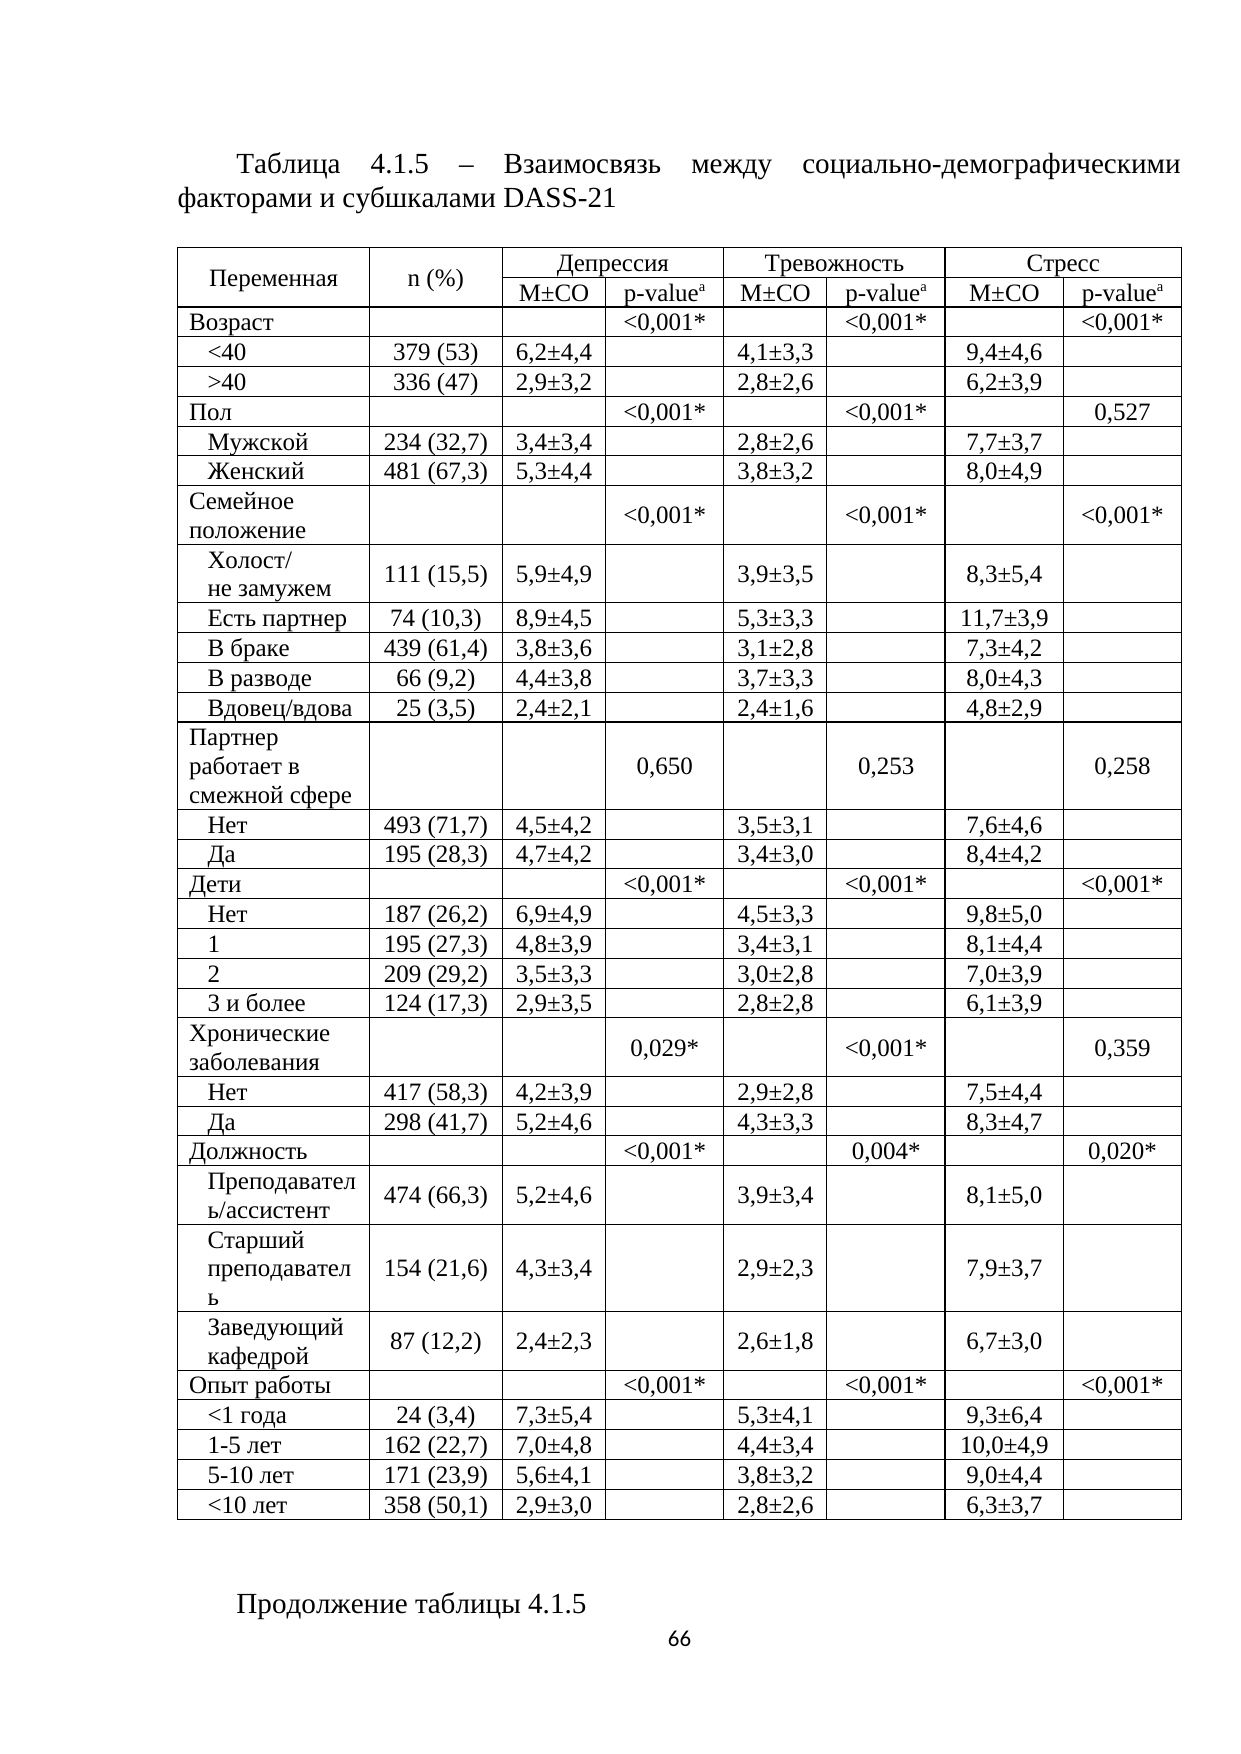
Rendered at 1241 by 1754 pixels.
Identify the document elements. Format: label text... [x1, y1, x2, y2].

table_cell [1064, 693, 1181, 721]
table_cell 5,2±4,6 [503, 1166, 605, 1224]
table_cell 2,8±2,6 [724, 427, 826, 455]
table_cell [370, 397, 502, 426]
table_cell [1064, 367, 1181, 396]
table_cell M±СО [724, 278, 826, 306]
table_cell Пол [178, 397, 369, 426]
table_cell 474 (66,3) [370, 1166, 502, 1224]
table_cell 0,253 [827, 723, 944, 809]
table_cell <0,001* [1064, 308, 1181, 336]
table_cell 358 (50,1) [370, 1490, 502, 1518]
table_cell [827, 810, 944, 838]
table_cell [606, 899, 723, 928]
table_cell 2,8±2,6 [724, 367, 826, 396]
table_cell 2,9±2,8 [724, 1077, 826, 1106]
table_cell <0,001* [1064, 486, 1181, 544]
table_cell 6,2±4,4 [503, 337, 605, 366]
table_cell 1 [178, 929, 369, 958]
table_cell 2 [178, 959, 369, 987]
table_cell [1064, 959, 1181, 987]
table_cell <0,001* [606, 869, 723, 898]
table_cell [946, 486, 1063, 544]
table_cell <0,001* [827, 1018, 944, 1076]
table_cell 0,029* [606, 1018, 723, 1076]
table_cell >40 [178, 367, 369, 396]
table_cell 7,6±4,6 [946, 810, 1063, 838]
table_cell 7,0±4,8 [503, 1430, 605, 1459]
table_cell 5,2±4,6 [503, 1107, 605, 1135]
table_cell 4,2±3,9 [503, 1077, 605, 1106]
table_cell [827, 1166, 944, 1224]
table_cell <0,001* [1064, 1371, 1181, 1399]
table_cell p-valuea [606, 278, 723, 306]
table_cell 2,8±2,6 [724, 1490, 826, 1518]
table_cell [827, 1077, 944, 1106]
table_cell 66 (9,2) [370, 663, 502, 692]
table_cell 9,3±6,4 [946, 1400, 1063, 1429]
table_cell 4,5±4,2 [503, 810, 605, 838]
table_cell 417 (58,3) [370, 1077, 502, 1106]
table_cell M±СО [503, 278, 605, 306]
table_cell [370, 869, 502, 898]
table_cell 8,3±5,4 [946, 545, 1063, 602]
table_cell [827, 633, 944, 662]
table_cell 3,1±2,8 [724, 633, 826, 662]
table_cell <40 [178, 337, 369, 366]
table_cell <0,001* [606, 397, 723, 426]
table_cell [827, 1312, 944, 1369]
table_cell 4,5±3,3 [724, 899, 826, 928]
table_cell 8,9±4,5 [503, 603, 605, 632]
table_cell [827, 1225, 944, 1311]
table_cell 2,4±2,3 [503, 1312, 605, 1369]
table_cell [724, 1018, 826, 1076]
table_cell [503, 1136, 605, 1165]
table_cell 2,4±1,6 [724, 693, 826, 721]
table_cell 4,1±3,3 [724, 337, 826, 366]
table_cell [503, 1371, 605, 1399]
table_cell 3,9±3,4 [724, 1166, 826, 1224]
table_cell 439 (61,4) [370, 633, 502, 662]
table_cell 9,8±5,0 [946, 899, 1063, 928]
table_cell 298 (41,7) [370, 1107, 502, 1135]
table_cell Нет [178, 810, 369, 838]
table_cell [1064, 1430, 1181, 1459]
table_cell [724, 308, 826, 336]
table_cell 162 (22,7) [370, 1430, 502, 1459]
table_cell [1064, 663, 1181, 692]
table_cell 6,3±3,7 [946, 1490, 1063, 1518]
table_cell 379 (53) [370, 337, 502, 366]
table_cell 111 (15,5) [370, 545, 502, 602]
table_cell 10,0±4,9 [946, 1430, 1063, 1459]
table_cell [946, 1018, 1063, 1076]
table_cell [946, 869, 1063, 898]
table_cell [1064, 1166, 1181, 1224]
table_cell [946, 308, 1063, 336]
table_cell [827, 840, 944, 868]
table_cell Семейное положение [178, 486, 369, 544]
table_cell 9,0±4,4 [946, 1460, 1063, 1489]
table_cell 7,9±3,7 [946, 1225, 1063, 1311]
table_cell 2,9±3,0 [503, 1490, 605, 1518]
table_cell 9,4±4,6 [946, 337, 1063, 366]
table_cell [1064, 929, 1181, 958]
table_cell 195 (27,3) [370, 929, 502, 958]
table_cell Мужской [178, 427, 369, 455]
table_cell [827, 1490, 944, 1518]
table_cell [1064, 603, 1181, 632]
table_cell 5,3±4,4 [503, 456, 605, 485]
table_cell 7,0±3,9 [946, 959, 1063, 987]
table_cell [370, 1018, 502, 1076]
table_cell Вдовец/вдова [178, 693, 369, 721]
table_cell 3,8±3,2 [724, 456, 826, 485]
table_cell 5,9±4,9 [503, 545, 605, 602]
table_cell [1064, 633, 1181, 662]
table_cell [370, 1136, 502, 1165]
table_cell 3,5±3,1 [724, 810, 826, 838]
table_cell Преподаватель/ассистент [178, 1166, 369, 1224]
table_cell 154 (21,6) [370, 1225, 502, 1311]
table_cell [606, 456, 723, 485]
table_cell [1064, 899, 1181, 928]
table_cell [1064, 337, 1181, 366]
table_cell [606, 603, 723, 632]
table_cell [503, 869, 605, 898]
table_cell 5,3±4,1 [724, 1400, 826, 1429]
table_header Переменная [178, 248, 369, 306]
table_cell [1064, 1400, 1181, 1429]
table_cell 2,9±3,2 [503, 367, 605, 396]
table_cell 234 (32,7) [370, 427, 502, 455]
table_cell 4,8±3,9 [503, 929, 605, 958]
table_cell 7,7±3,7 [946, 427, 1063, 455]
table_cell [606, 840, 723, 868]
table_cell [606, 427, 723, 455]
table_cell 8,0±4,9 [946, 456, 1063, 485]
table_cell [724, 397, 826, 426]
table_cell 3,0±2,8 [724, 959, 826, 987]
table_cell [370, 723, 502, 809]
table_cell 87 (12,2) [370, 1312, 502, 1369]
table_cell 0,004* [827, 1136, 944, 1165]
table_cell 124 (17,3) [370, 989, 502, 1017]
table_cell [1064, 989, 1181, 1017]
table_cell В разводе [178, 663, 369, 692]
table_cell 3,8±3,2 [724, 1460, 826, 1489]
table_cell <1 года [178, 1400, 369, 1429]
table_cell [606, 367, 723, 396]
table_cell 7,5±4,4 [946, 1077, 1063, 1106]
table_cell [724, 1371, 826, 1399]
table_cell Опыт работы [178, 1371, 369, 1399]
text Таблица 4.1.5 – Взаимосвязь между социально-демографическими факторами и субшкалами DASS-21 [177, 146, 1181, 213]
table_cell Нет [178, 899, 369, 928]
table_cell Холост/ не замужем [178, 545, 369, 602]
table_cell 8,1±4,4 [946, 929, 1063, 958]
table_cell [503, 723, 605, 809]
table_cell [606, 959, 723, 987]
table_cell 6,2±3,9 [946, 367, 1063, 396]
table_cell 4,7±4,2 [503, 840, 605, 868]
table_cell <0,001* [606, 486, 723, 544]
table_cell [827, 929, 944, 958]
table_header n (%) [370, 248, 502, 306]
table_cell [606, 1107, 723, 1135]
table_cell Партнер работает в смежной сфере [178, 723, 369, 809]
table_cell 25 (3,5) [370, 693, 502, 721]
table_cell 209 (29,2) [370, 959, 502, 987]
table_cell 3,4±3,4 [503, 427, 605, 455]
table_cell <0,001* [606, 1371, 723, 1399]
table_cell [1064, 456, 1181, 485]
table_cell [827, 1400, 944, 1429]
table_cell 3,9±3,5 [724, 545, 826, 602]
table_cell 6,1±3,9 [946, 989, 1063, 1017]
table_cell [1064, 1460, 1181, 1489]
table_cell [1064, 1107, 1181, 1135]
table_cell [606, 1312, 723, 1369]
table_cell <0,001* [827, 869, 944, 898]
table_cell [827, 1430, 944, 1459]
table_cell 5,6±4,1 [503, 1460, 605, 1489]
table_cell [606, 1460, 723, 1489]
table_cell 195 (28,3) [370, 840, 502, 868]
table_cell 3,4±3,0 [724, 840, 826, 868]
table_cell [946, 1371, 1063, 1399]
table_cell [724, 723, 826, 809]
table_cell 3,4±3,1 [724, 929, 826, 958]
table_cell Нет [178, 1077, 369, 1106]
table_cell 8,0±4,3 [946, 663, 1063, 692]
table_cell [827, 959, 944, 987]
table_cell [606, 989, 723, 1017]
table_cell 5-10 лет [178, 1460, 369, 1489]
table_cell 1-5 лет [178, 1430, 369, 1459]
table_cell [1064, 810, 1181, 838]
table_cell [827, 989, 944, 1017]
table_cell 7,3±5,4 [503, 1400, 605, 1429]
table_cell [606, 1400, 723, 1429]
table_cell [606, 693, 723, 721]
table_cell [1064, 545, 1181, 602]
table_cell [606, 1077, 723, 1106]
table_cell 4,4±3,4 [724, 1430, 826, 1459]
table_cell 3,8±3,6 [503, 633, 605, 662]
table_cell [606, 1430, 723, 1459]
table_cell 336 (47) [370, 367, 502, 396]
table_cell 4,3±3,3 [724, 1107, 826, 1135]
table_cell <0,001* [827, 486, 944, 544]
table_cell [827, 693, 944, 721]
table_cell [946, 1136, 1063, 1165]
text Продолжение таблицы 4.1.5 [177, 1587, 1181, 1620]
table_cell [1064, 1225, 1181, 1311]
table_cell [827, 367, 944, 396]
table_cell [827, 1107, 944, 1135]
table_cell <10 лет [178, 1490, 369, 1518]
table_cell [606, 663, 723, 692]
table_cell 2,6±1,8 [724, 1312, 826, 1369]
table_cell [1064, 1490, 1181, 1518]
table_cell p-valuea [1064, 278, 1181, 306]
table_cell [606, 810, 723, 838]
table_cell 0,650 [606, 723, 723, 809]
table_cell В браке [178, 633, 369, 662]
table_cell [606, 545, 723, 602]
table_cell 2,4±2,1 [503, 693, 605, 721]
table_cell <0,001* [606, 308, 723, 336]
table_cell 2,8±2,8 [724, 989, 826, 1017]
table_cell [1064, 840, 1181, 868]
table_cell Да [178, 1107, 369, 1135]
table_cell [606, 337, 723, 366]
table_cell 3,5±3,3 [503, 959, 605, 987]
table_cell 8,3±4,7 [946, 1107, 1063, 1135]
table_cell 6,7±3,0 [946, 1312, 1063, 1369]
table_cell Должность [178, 1136, 369, 1165]
table_cell [724, 869, 826, 898]
table_cell [827, 663, 944, 692]
table_cell [827, 545, 944, 602]
table_cell <0,001* [606, 1136, 723, 1165]
table_cell Да [178, 840, 369, 868]
table_cell [827, 603, 944, 632]
table_cell [606, 929, 723, 958]
table_cell 4,8±2,9 [946, 693, 1063, 721]
table_cell 0,020* [1064, 1136, 1181, 1165]
table_cell 6,9±4,9 [503, 899, 605, 928]
table_header Стресс [946, 248, 1181, 277]
table_cell [606, 633, 723, 662]
table_cell 8,4±4,2 [946, 840, 1063, 868]
table_cell M±СО [946, 278, 1063, 306]
table_cell 171 (23,9) [370, 1460, 502, 1489]
table_cell Старший преподаватель [178, 1225, 369, 1311]
table_cell [606, 1166, 723, 1224]
table_cell [827, 337, 944, 366]
table_cell [370, 308, 502, 336]
table_cell 481 (67,3) [370, 456, 502, 485]
table_cell [606, 1225, 723, 1311]
table_cell 0,258 [1064, 723, 1181, 809]
table_cell [606, 1490, 723, 1518]
table_cell [503, 397, 605, 426]
table_cell [1064, 1312, 1181, 1369]
table_cell Дети [178, 869, 369, 898]
table_cell [1064, 1077, 1181, 1106]
table_cell 187 (26,2) [370, 899, 502, 928]
table_cell [370, 1371, 502, 1399]
table_cell Заведующий кафедрой [178, 1312, 369, 1369]
table_cell [503, 486, 605, 544]
table_cell 7,3±4,2 [946, 633, 1063, 662]
table_cell 5,3±3,3 [724, 603, 826, 632]
table_cell [1064, 427, 1181, 455]
table_cell 3 и более [178, 989, 369, 1017]
table_cell 24 (3,4) [370, 1400, 502, 1429]
table_cell [946, 397, 1063, 426]
table_cell 74 (10,3) [370, 603, 502, 632]
table_cell [827, 427, 944, 455]
table_cell 2,9±2,3 [724, 1225, 826, 1311]
table_cell 2,9±3,5 [503, 989, 605, 1017]
table_cell 8,1±5,0 [946, 1166, 1063, 1224]
table_cell 493 (71,7) [370, 810, 502, 838]
table_cell [827, 1460, 944, 1489]
table_cell 3,7±3,3 [724, 663, 826, 692]
table_cell <0,001* [827, 1371, 944, 1399]
table_header Тревожность [724, 248, 944, 277]
table_cell [724, 486, 826, 544]
table_cell [503, 1018, 605, 1076]
table_cell Возраст [178, 308, 369, 336]
table_header Депрессия [503, 248, 723, 277]
table_cell Женский [178, 456, 369, 485]
table_cell [827, 456, 944, 485]
table_cell [946, 723, 1063, 809]
table_cell [503, 308, 605, 336]
table_cell <0,001* [827, 397, 944, 426]
table_cell <0,001* [827, 308, 944, 336]
table_cell 4,4±3,8 [503, 663, 605, 692]
table_cell 0,527 [1064, 397, 1181, 426]
table_cell 4,3±3,4 [503, 1225, 605, 1311]
table_cell [724, 1136, 826, 1165]
table_cell <0,001* [1064, 869, 1181, 898]
table_cell p-valuea [827, 278, 944, 306]
table_cell [370, 486, 502, 544]
table_cell Есть партнер [178, 603, 369, 632]
table_cell [827, 899, 944, 928]
table_cell 0,359 [1064, 1018, 1181, 1076]
table_cell 11,7±3,9 [946, 603, 1063, 632]
table_cell Хронические заболевания [178, 1018, 369, 1076]
